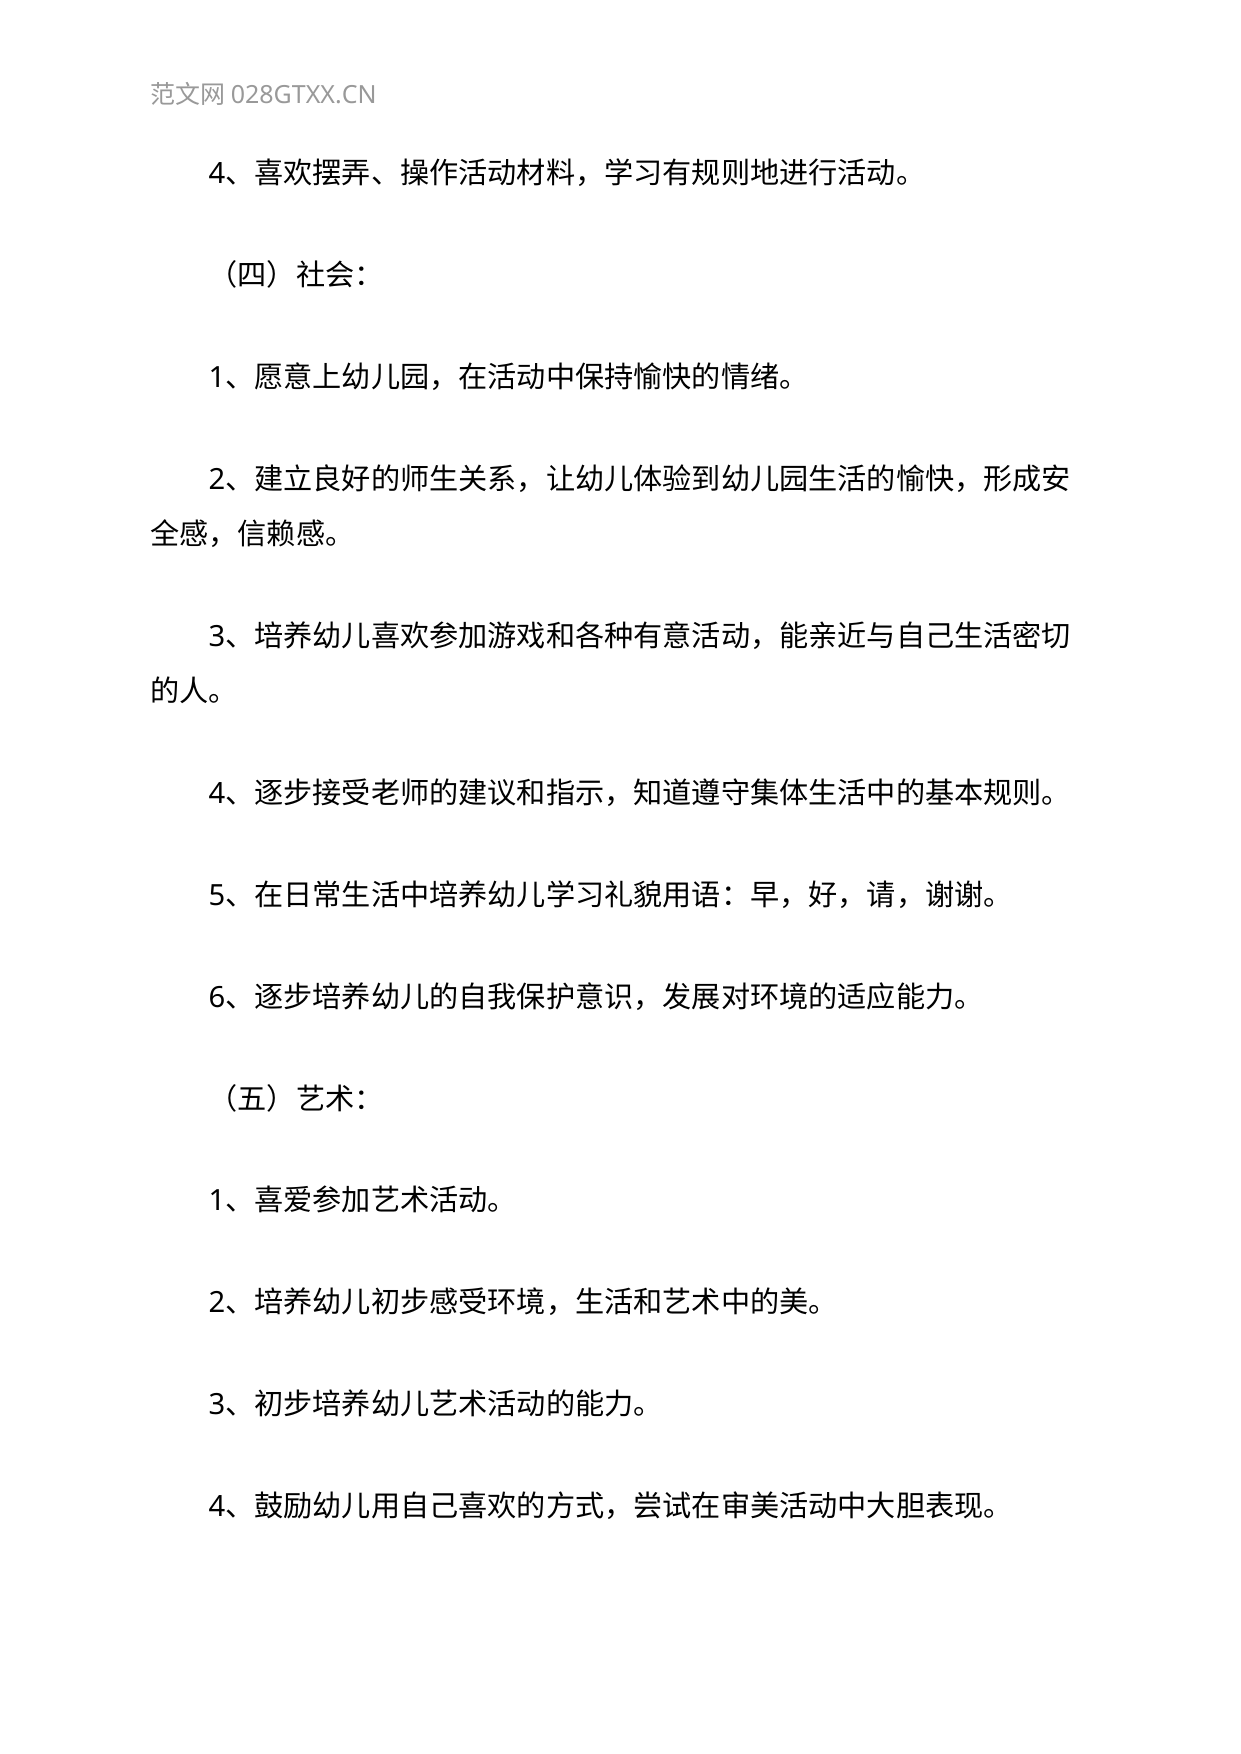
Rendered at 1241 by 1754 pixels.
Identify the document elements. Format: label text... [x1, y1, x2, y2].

text 4、鼓励幼儿用自己喜欢的方式，尝试在审美活动中大胆表现。 [150, 1483, 1090, 1525]
text 6、逐步培养幼儿的自我保护意识，发展对环境的适应能力。 [150, 973, 1090, 1016]
text （四）社会： [150, 252, 1090, 294]
text 2、建立良好的师生关系，让幼儿体验到幼儿园生活的愉快，形成安全感，信赖感。 [150, 456, 1090, 553]
text （五）艺术： [150, 1075, 1090, 1117]
text 3、培养幼儿喜欢参加游戏和各种有意活动，能亲近与自己生活密切的人。 [150, 612, 1090, 710]
text 5、在日常生活中培养幼儿学习礼貌用语：早，好，请，谢谢。 [150, 871, 1090, 914]
text 1、喜爱参加艺术活动。 [150, 1177, 1090, 1219]
text 4、喜欢摆弄、操作活动材料，学习有规则地进行活动。 [150, 150, 1090, 192]
text 4、逐步接受老师的建议和指示，知道遵守集体生活中的基本规则。 [150, 769, 1090, 812]
text 2、培养幼儿初步感受环境，生活和艺术中的美。 [150, 1279, 1090, 1321]
text 3、初步培养幼儿艺术活动的能力。 [150, 1381, 1090, 1423]
text 1、愿意上幼儿园，在活动中保持愉快的情绪。 [150, 354, 1090, 396]
